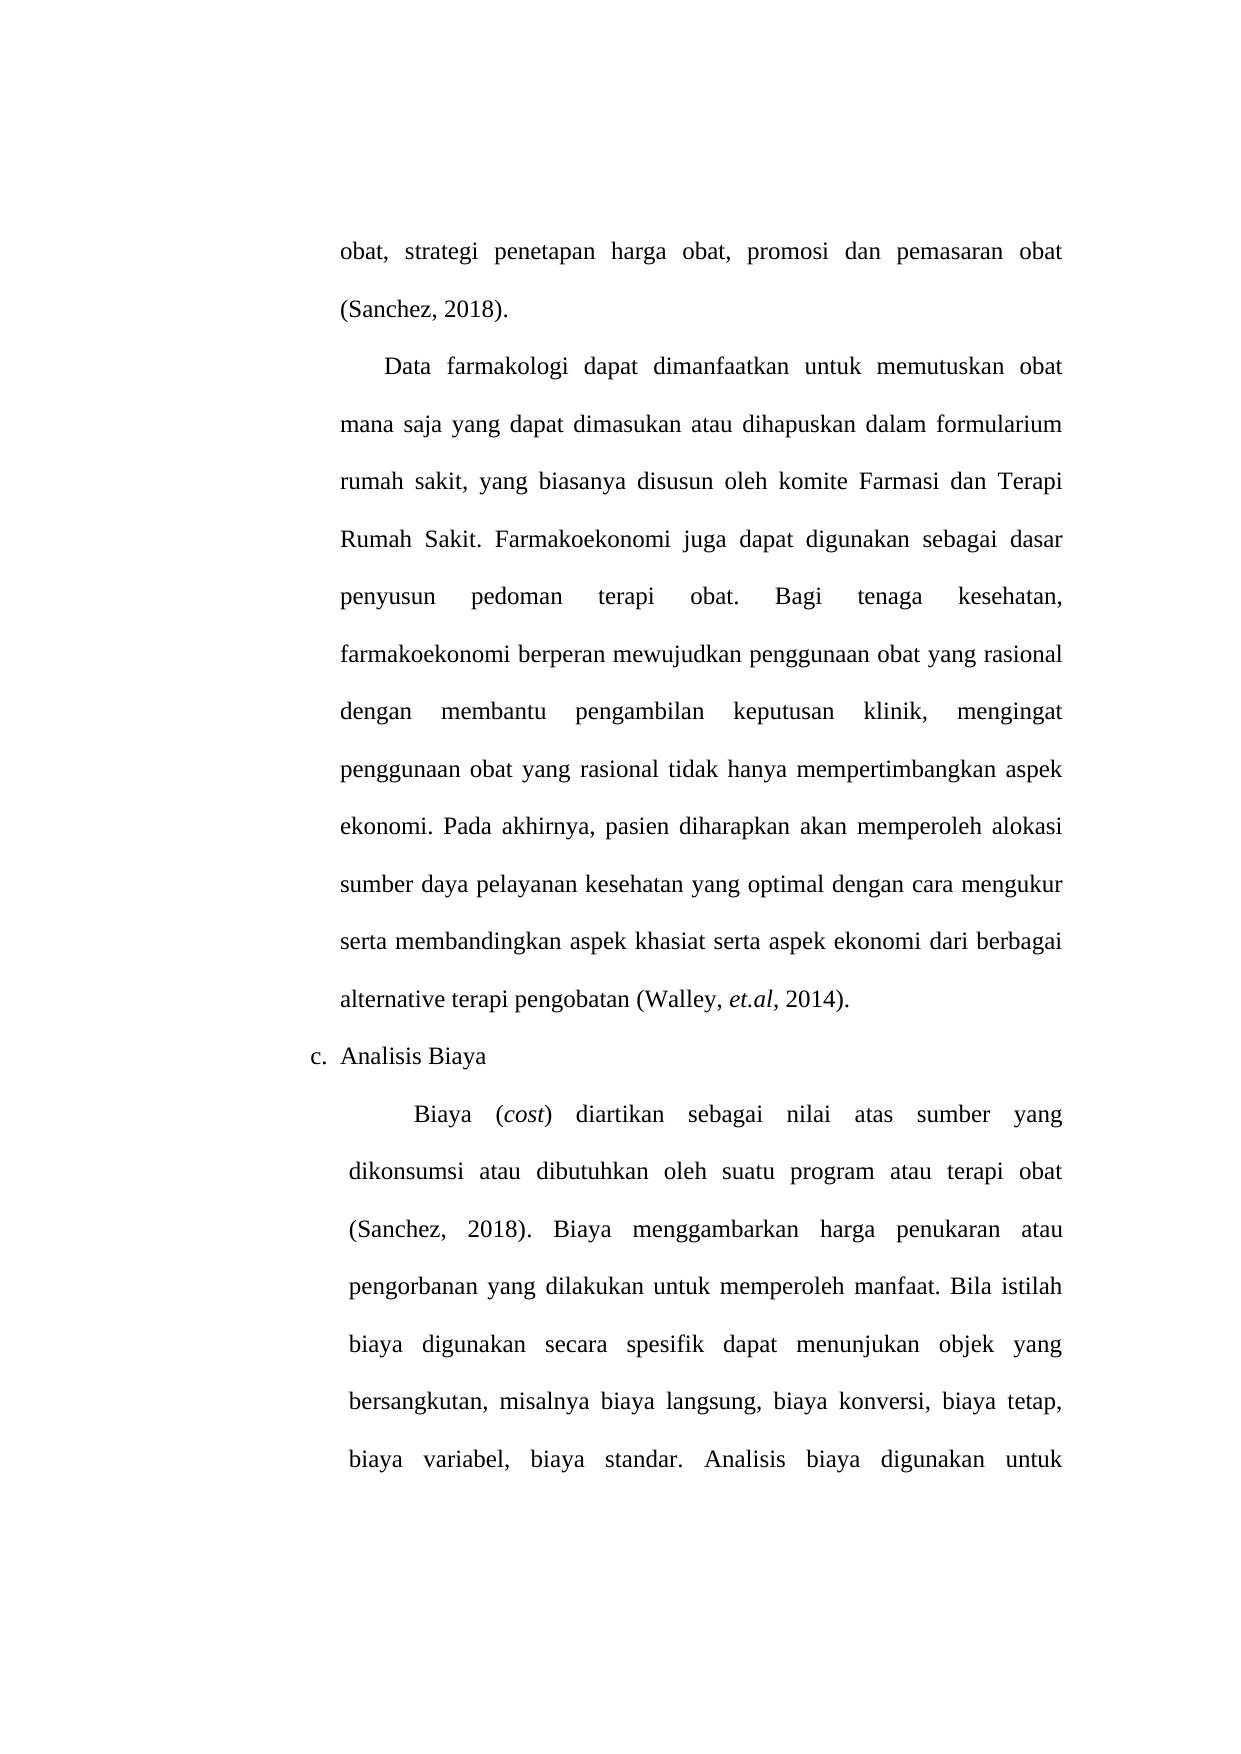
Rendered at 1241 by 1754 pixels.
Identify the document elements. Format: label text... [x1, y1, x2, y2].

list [340, 236, 1063, 322]
list Data farmakologi dapat dimanfaatkan untuk memutuskan obat mana saja yang dapat dimasukan atau dihapuskan dalam formularium rumah sakit, yang biasanya disusun oleh komite Farmasi dan Terapi Rumah Sakit. Farmakoekonomi juga dapat digunakan sebagai dasar penyusun pedoman terapi obat. Bagi tenaga kesehatan, farmakoekonomi berperan mewujudkan penggunaan obat yang rasional dengan membantu pengambilan keputusan klinik, mengingat penggunaan obat yang rasional tidak hanya mempertimbangkan aspek ekonomi. Pada akhirnya, pasien diharapkan akan memperoleh alokasi sumber daya pelayanan kesehatan yang optimal dengan cara mengukur serta membandingkan aspek khasiat serta aspek ekonomi dari berbagai alternative terapi pengobatan (Walley, et.al, 2014). [340, 351, 1063, 1012]
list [349, 1099, 1063, 1472]
list Analisis Biaya [310, 1041, 1063, 1070]
